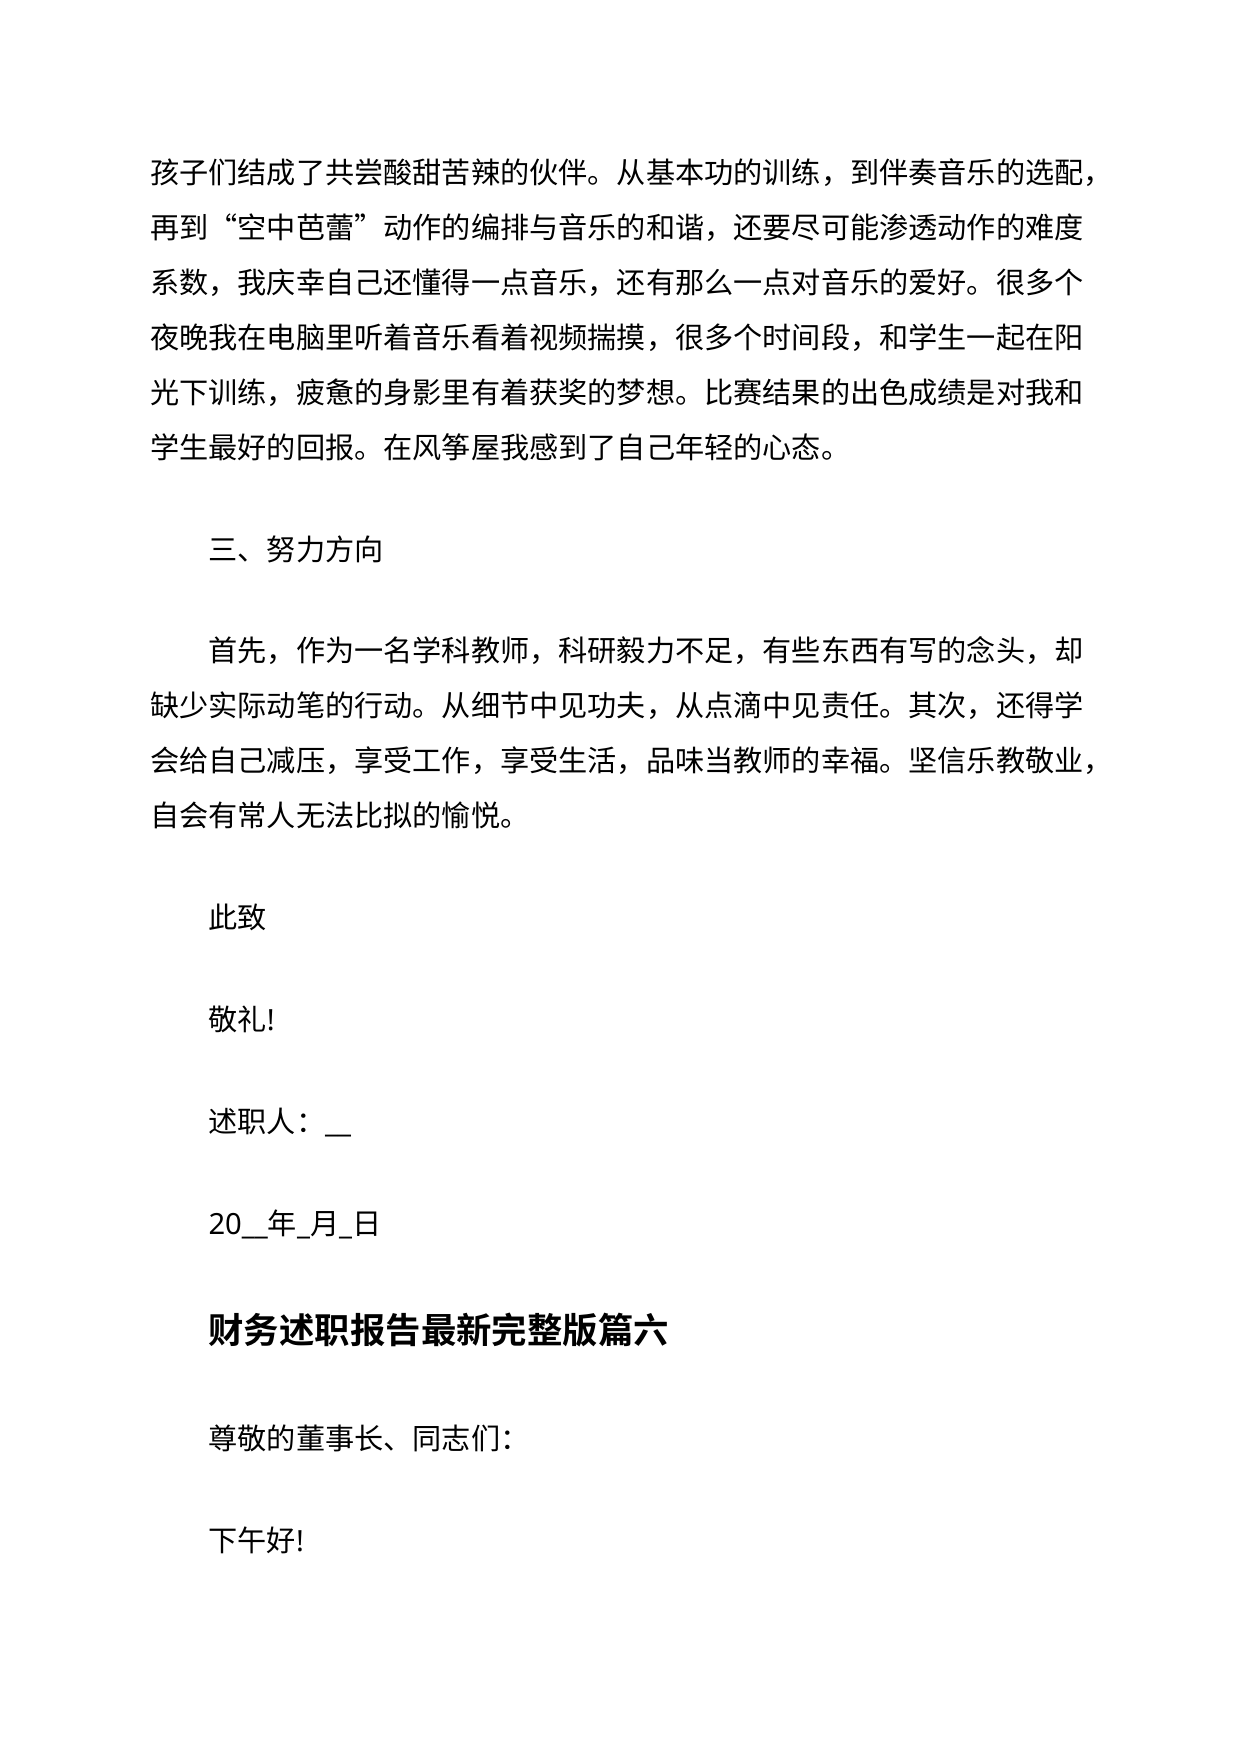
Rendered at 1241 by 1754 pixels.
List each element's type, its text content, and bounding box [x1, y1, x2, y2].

text 下午好! [150, 1517, 1090, 1560]
text 敬礼! [150, 996, 1090, 1039]
text 20__年_月_日 [150, 1200, 1090, 1243]
text 财务述职报告最新完整版篇六 [150, 1302, 1090, 1353]
text 尊敬的董事长、同志们： [150, 1416, 1090, 1458]
text 三、努力方向 [150, 526, 1090, 568]
text 述职人：__ [150, 1098, 1090, 1141]
text 此致 [150, 894, 1090, 937]
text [150, 150, 1090, 467]
text 首先，作为一名学科教师，科研毅力不足，有些东西有写的念头，却缺少实际动笔的行动。从细节中见功夫，从点滴中见责任。其次，还得学会给自己减压，享受工作，享受生活，品味当教师的幸福。坚信乐教敬业，自会有常人无法比拟的愉悦。 [150, 628, 1090, 835]
